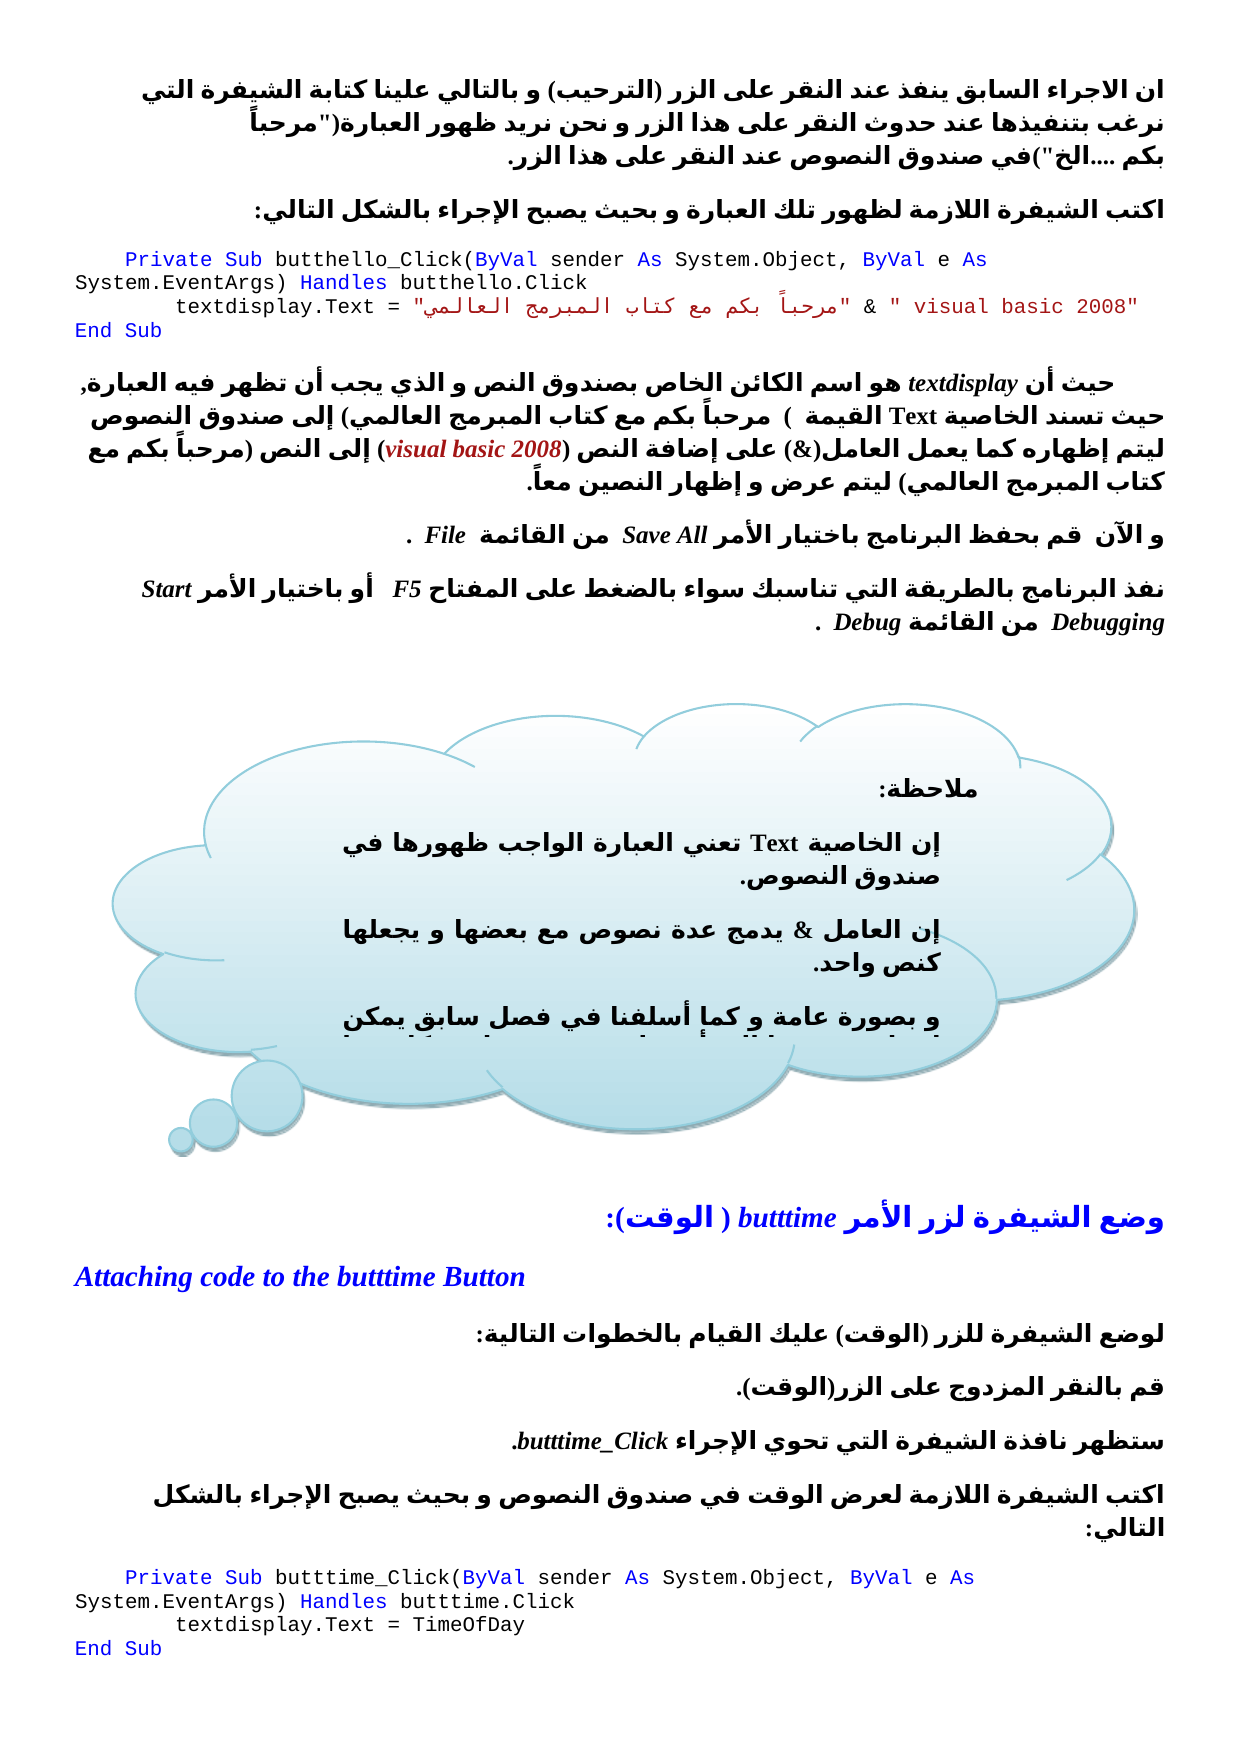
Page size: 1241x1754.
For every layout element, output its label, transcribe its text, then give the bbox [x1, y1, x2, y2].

text ستظهر نافذة الشيفرة التي تحوي الإجراء butttime_Click. [75, 1426, 1165, 1455]
text لوضع الشيفرة للزر (الوقت) عليك القيام بالخطوات التالية: [75, 1319, 1165, 1347]
text اكتب الشيفرة اللازمة لظهور تلك العبارة و بحيث يصبح الإجراء بالشكل التالي: [75, 195, 1165, 224]
text قم بالنقر المزدوج على الزر(الوقت). [75, 1372, 1165, 1401]
text Attaching code to the butttime Button [75, 1259, 1165, 1293]
text نفذ البرنامج بالطريقة التي تناسبك سواء بالضغط على المفتاح F5 أو باختيار الأمر Start Debugging من القائمة Debug . [75, 574, 1165, 636]
text وضع الشيفرة لزر الأمر butttime ( الوقت): [75, 1200, 1165, 1233]
text ان الاجراء السابق ينفذ عند النقر على الزر (الترحيب) و بالتالي علينا كتابة الشيفرة التي نرغب بتنفيذها عند حدوث النقر على هذا الزر و نحن نريد ظهور العبارة("مرحباً بكم ....الخ")في صندوق النصوص عند النقر على هذا الزر. [75, 75, 1165, 170]
text حيث أن textdisplay هو اسم الكائن الخاص بصندوق النص و الذي يجب أن تظهر فيه العبارة, حيث تسند الخاصية Text القيمة ) مرحباً بكم مع كتاب المبرمج العالمي) إلى صندوق النصوص ليتم إظهاره كما يعمل العامل(&) على إضافة النص (visual basic 2008) إلى النص (مرحباً بكم مع كتاب المبرمج العالمي) ليتم عرض و إظهار النصين معاً. [75, 368, 1165, 496]
text و الآن قم بحفظ البرنامج باختيار الأمر Save All من القائمة File . [75, 521, 1165, 549]
text textdisplay.Text = "مرحباً بكم مع كتاب المبرمج العالمي" & " visual basic 2008" [75, 296, 1165, 320]
text Private Sub butthello_Click(ByVal sender As System.Object, ByVal e As System.EventArgs) Handles butthello.Click [75, 249, 1165, 296]
text textdisplay.Text = TimeOfDay [75, 1614, 1165, 1638]
text اكتب الشيفرة اللازمة لعرض الوقت في صندوق النصوص و بحيث يصبح الإجراء بالشكل التالي: [75, 1480, 1165, 1542]
text End Sub [75, 320, 1165, 343]
text End Sub [75, 1638, 1165, 1662]
text Private Sub butttime_Click(ByVal sender As System.Object, ByVal e As System.EventArgs) Handles butttime.Click [75, 1567, 1165, 1614]
